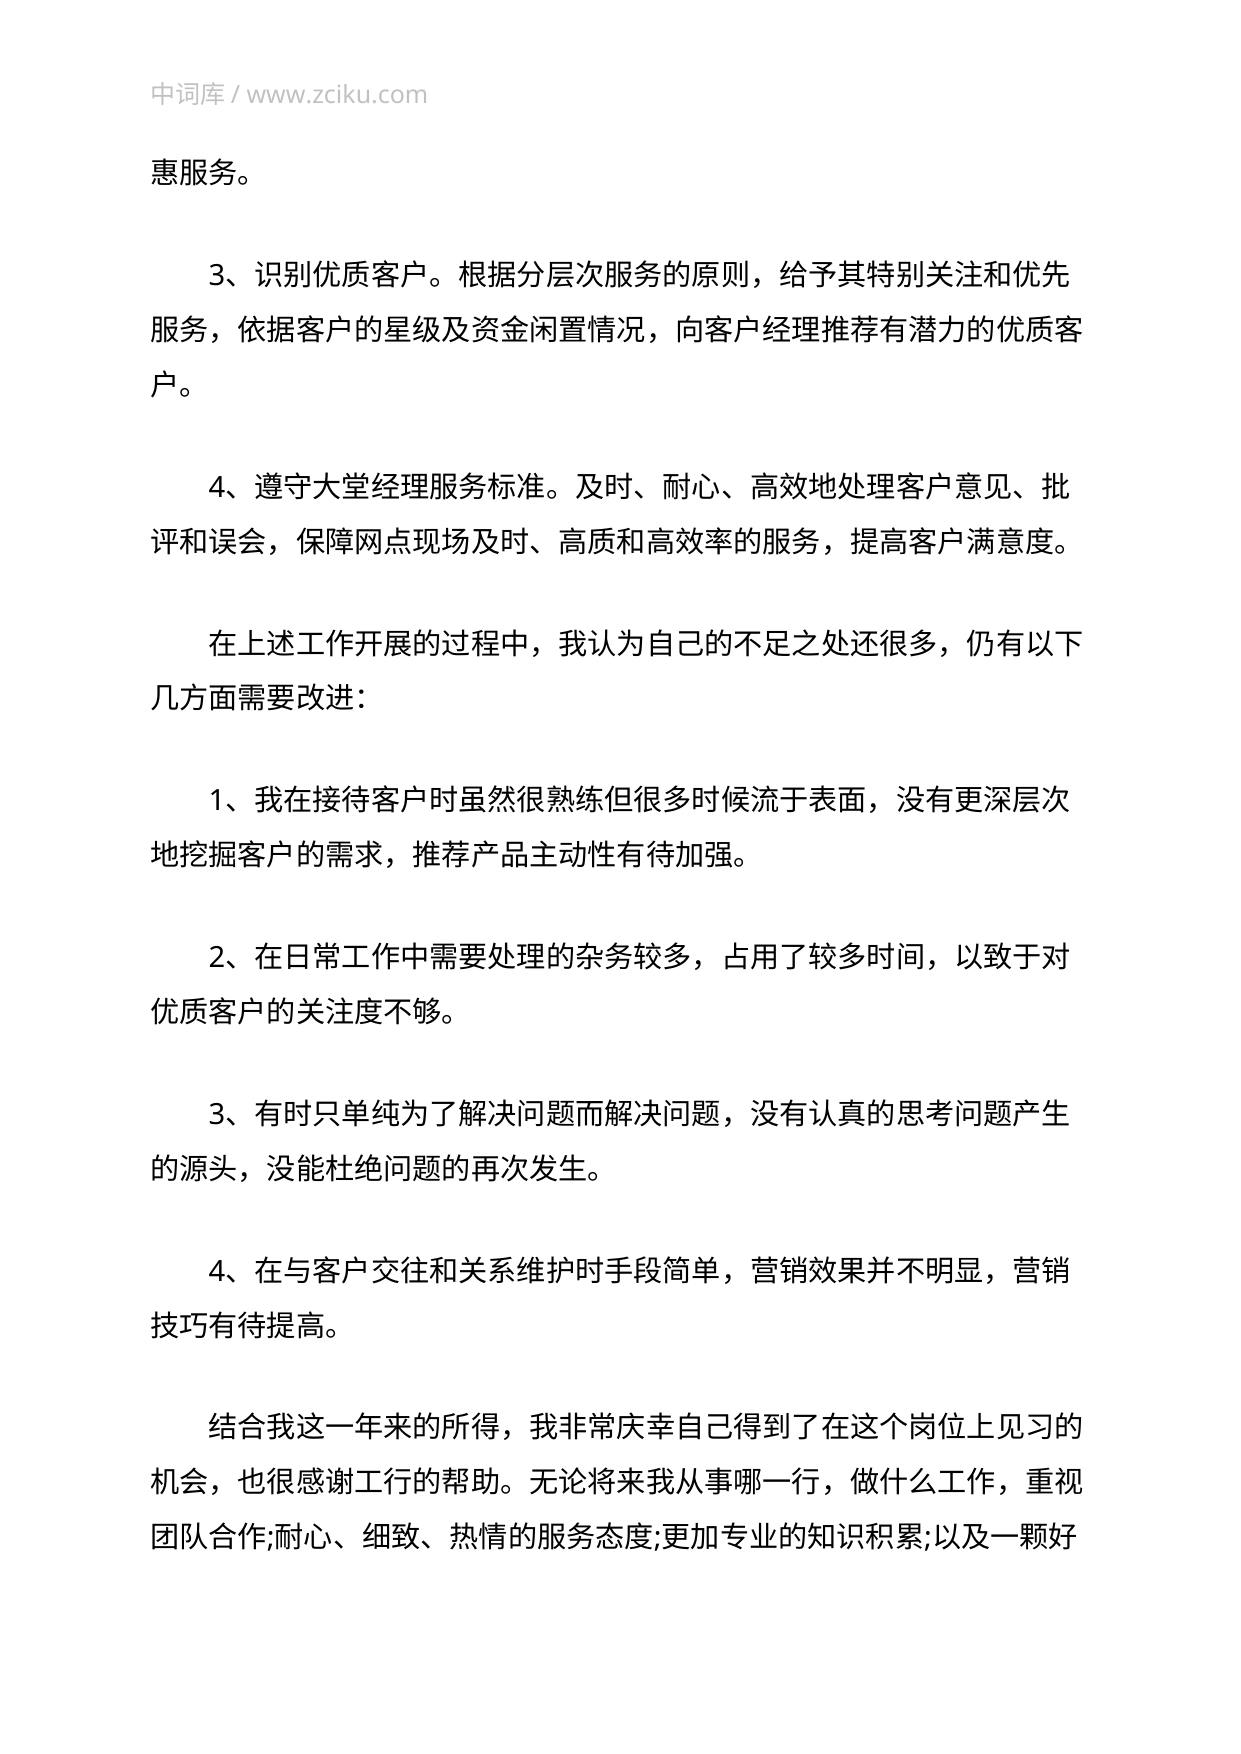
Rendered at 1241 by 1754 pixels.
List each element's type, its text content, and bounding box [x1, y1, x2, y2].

text 4、遵守大堂经理服务标准。及时、耐心、高效地处理客户意见、批评和误会，保障网点现场及时、高质和高效率的服务，提高客户满意度。 [150, 463, 1090, 561]
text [150, 150, 1090, 192]
text 在上述工作开展的过程中，我认为自己的不足之处还很多，仍有以下几方面需要改进： [150, 620, 1090, 717]
text 1、我在接待客户时虽然很熟练但很多时候流于表面，没有更深层次地挖掘客户的需求，推荐产品主动性有待加强。 [150, 777, 1090, 874]
text 2、在日常工作中需要处理的杂务较多，占用了较多时间，以致于对优质客户的关注度不够。 [150, 934, 1090, 1031]
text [150, 1404, 1090, 1556]
text 4、在与客户交往和关系维护时手段简单，营销效果并不明显，营销技巧有待提高。 [150, 1247, 1090, 1344]
text 3、有时只单纯为了解决问题而解决问题，没有认真的思考问题产生的源头，没能杜绝问题的再次发生。 [150, 1090, 1090, 1188]
text 3、识别优质客户。根据分层次服务的原则，给予其特别关注和优先服务，依据客户的星级及资金闲置情况，向客户经理推荐有潜力的优质客户。 [150, 252, 1090, 404]
